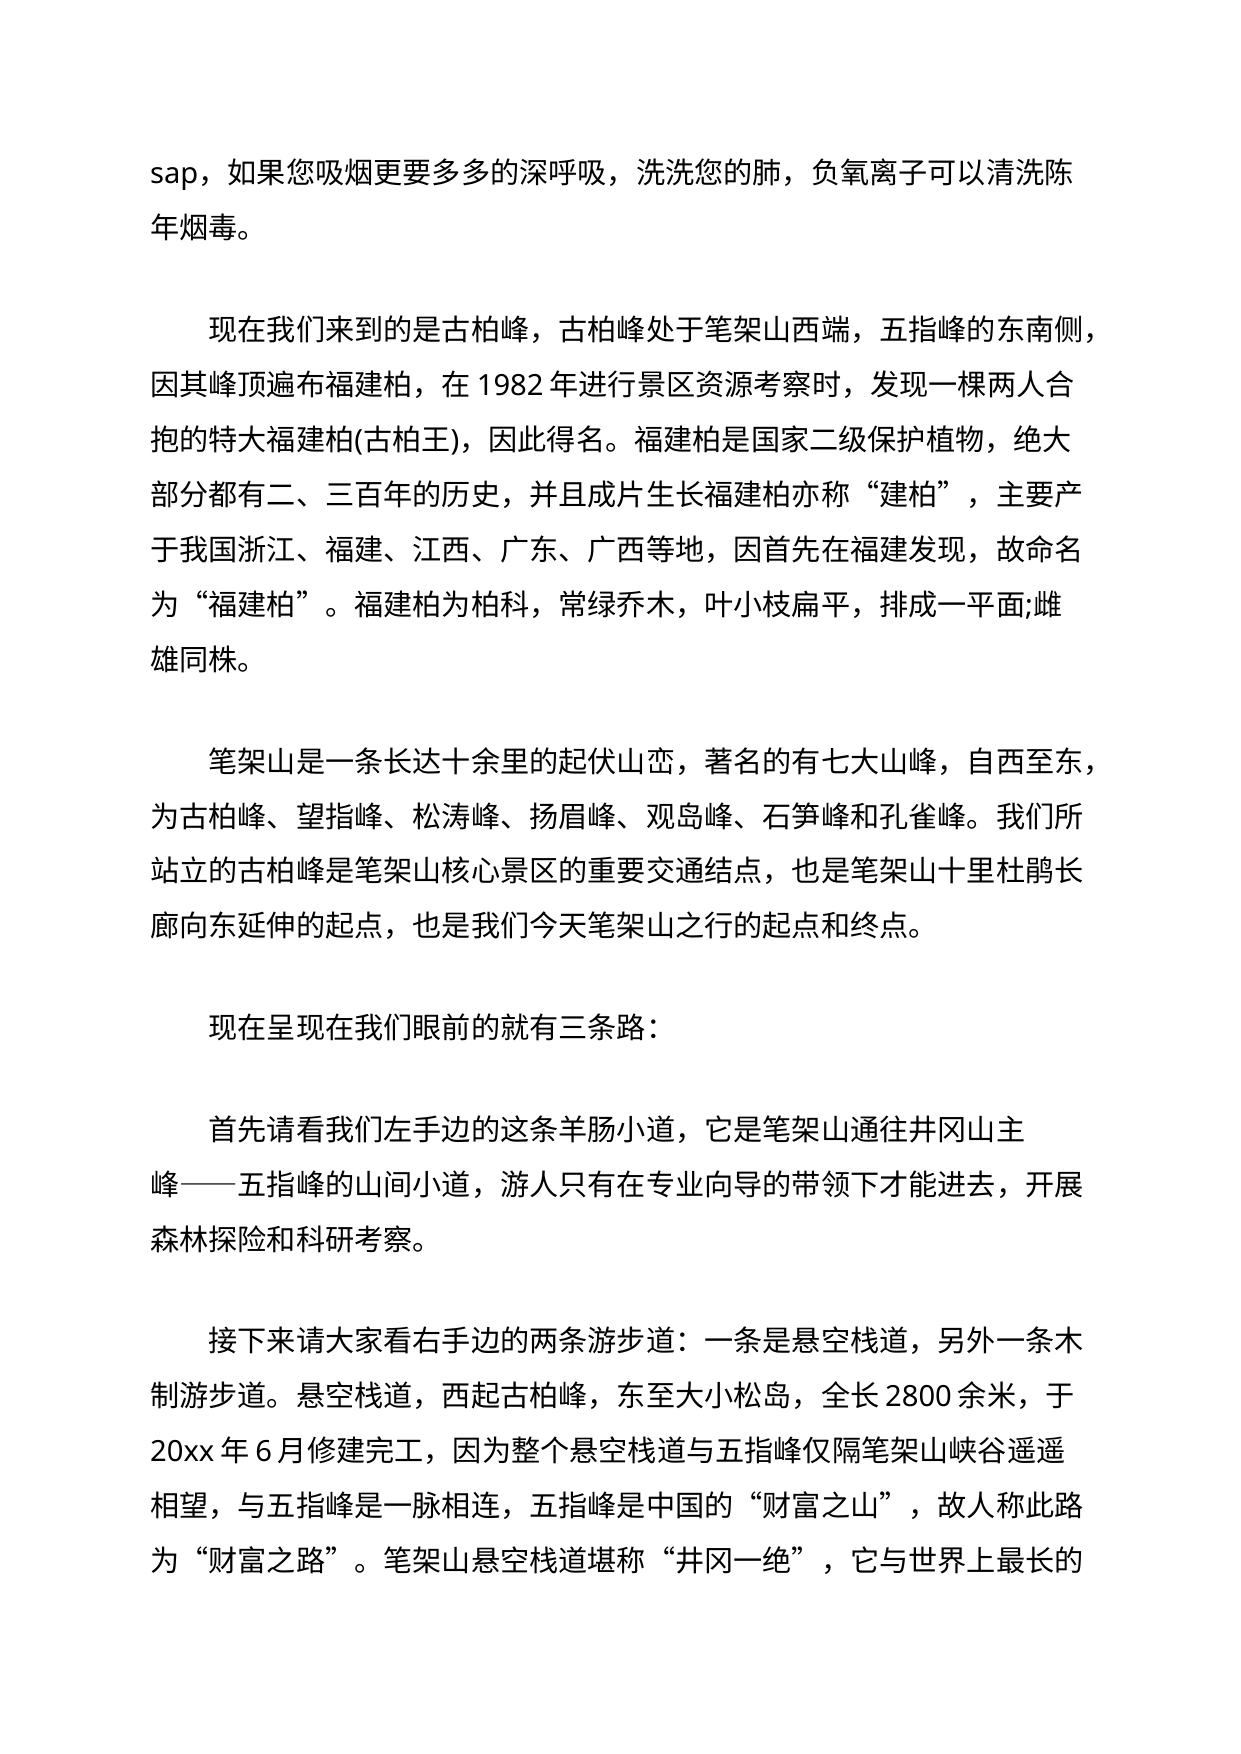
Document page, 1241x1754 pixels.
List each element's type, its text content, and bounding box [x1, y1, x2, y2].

text 现在我们来到的是古柏峰，古柏峰处于笔架山西端，五指峰的东南侧，因其峰顶遍布福建柏，在1982年进行景区资源考察时，发现一棵两人合抱的特大福建柏(古柏王)，因此得名。福建柏是国家二级保护植物，绝大部分都有二、三百年的历史，并且成片生长福建柏亦称“建柏”，主要产于我国浙江、福建、江西、广东、广西等地，因首先在福建发现，故命名为“福建柏”。福建柏为柏科，常绿乔木，叶小枝扁平，排成一平面;雌雄同株。 [150, 307, 1090, 679]
text 现在呈现在我们眼前的就有三条路： [150, 1005, 1090, 1047]
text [150, 1318, 1090, 1580]
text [150, 150, 1090, 247]
text 笔架山是一条长达十余里的起伏山峦，著名的有七大山峰，自西至东，为古柏峰、望指峰、松涛峰、扬眉峰、观岛峰、石笋峰和孔雀峰。我们所站立的古柏峰是笔架山核心景区的重要交通结点，也是笔架山十里杜鹃长廊向东延伸的起点，也是我们今天笔架山之行的起点和终点。 [150, 738, 1090, 945]
text 首先请看我们左手边的这条羊肠小道，它是笔架山通往井冈山主峰――五指峰的山间小道，游人只有在专业向导的带领下才能进去，开展森林探险和科研考察。 [150, 1106, 1090, 1258]
